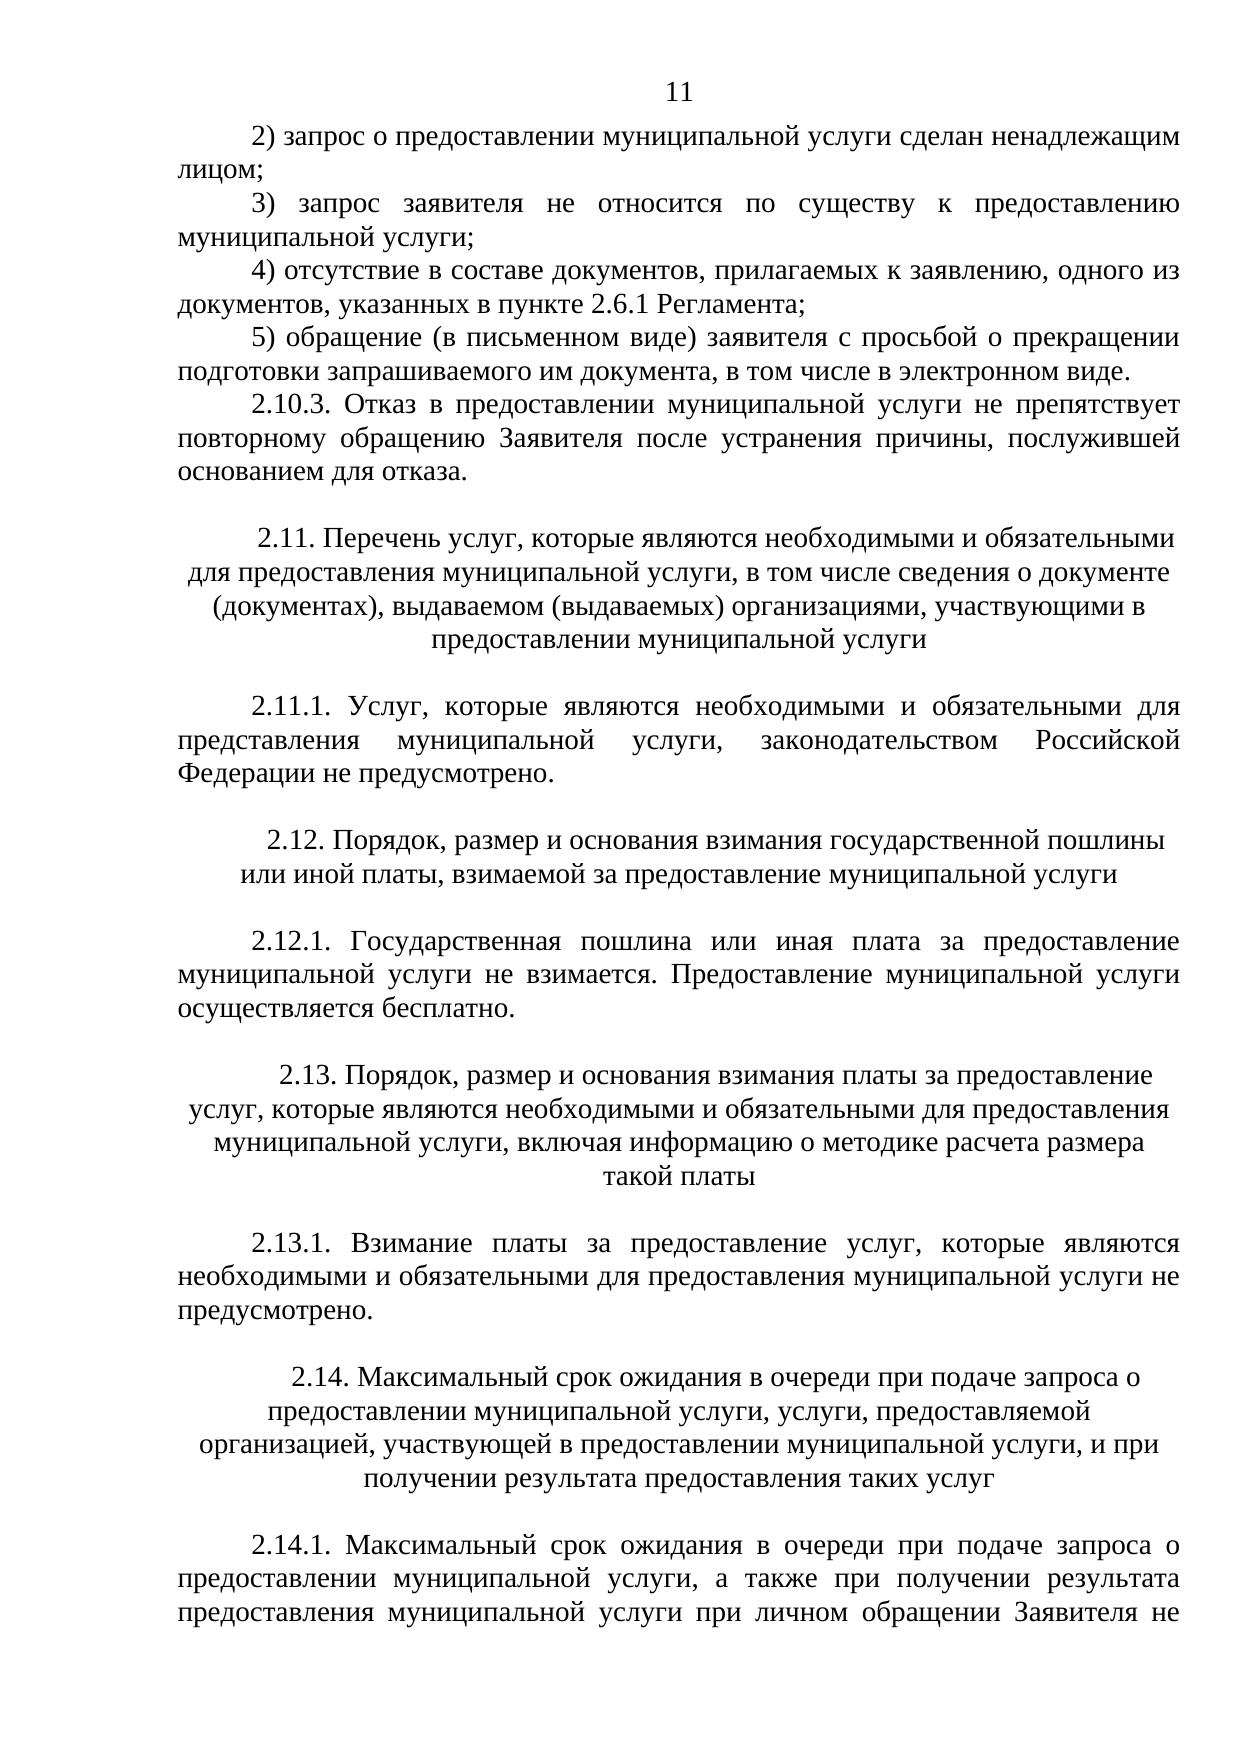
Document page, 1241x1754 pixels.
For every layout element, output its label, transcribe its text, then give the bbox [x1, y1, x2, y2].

text 2.11.1. Услуг, которые являются необходимыми и обязательными для представления муниципальной услуги, законодательством Российской Федерации не предусмотрено. [177, 688, 1181, 789]
text 5) обращение (в письменном виде) заявителя с просьбой о прекращении подготовки запрашиваемого им документа, в том числе в электронном виде. [177, 319, 1181, 386]
text 2.12. Порядок, размер и основания взимания государственной пошлины или иной платы, взимаемой за предоставление муниципальной услуги [177, 822, 1181, 889]
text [177, 1527, 1181, 1627]
text 3) запрос заявителя не относится по существу к предоставлению муниципальной услуги; [177, 185, 1181, 252]
text 2.13.1. Взимание платы за предоставление услуг, которые являются необходимыми и обязательными для предоставления муниципальной услуги не предусмотрено. [177, 1225, 1181, 1326]
text 4) отсутствие в составе документов, прилагаемых к заявлению, одного из документов, указанных в пункте 2.6.1 Регламента; [177, 252, 1181, 319]
text 2.14. Максимальный срок ожидания в очереди при подаче запроса о предоставлении муниципальной услуги, услуги, предоставляемой организацией, участвующей в предоставлении муниципальной услуги, и при получении результата предоставления таких услуг [177, 1359, 1181, 1493]
text 2) запрос о предоставлении муниципальной услуги сделан ненадлежащим лицом; [177, 118, 1181, 185]
text 2.12.1. Государственная пошлина или иная плата за предоставление муниципальной услуги не взимается. Предоставление муниципальной услуги осуществляется бесплатно. [177, 923, 1181, 1024]
text 2.11. Перечень услуг, которые являются необходимыми и обязательными для предоставления муниципальной услуги, в том числе сведения о документе (документах), выдаваемом (выдаваемых) организациями, участвующими в предоставлении муниципальной услуги [177, 521, 1181, 655]
text 2.13. Порядок, размер и основания взимания платы за предоставление услуг, которые являются необходимыми и обязательными для предоставления муниципальной услуги, включая информацию о методике расчета размера такой платы [177, 1057, 1181, 1191]
text 2.10.3. Отказ в предоставлении муниципальной услуги не препятствует повторному обращению Заявителя после устранения причины, послужившей основанием для отказа. [177, 386, 1181, 487]
